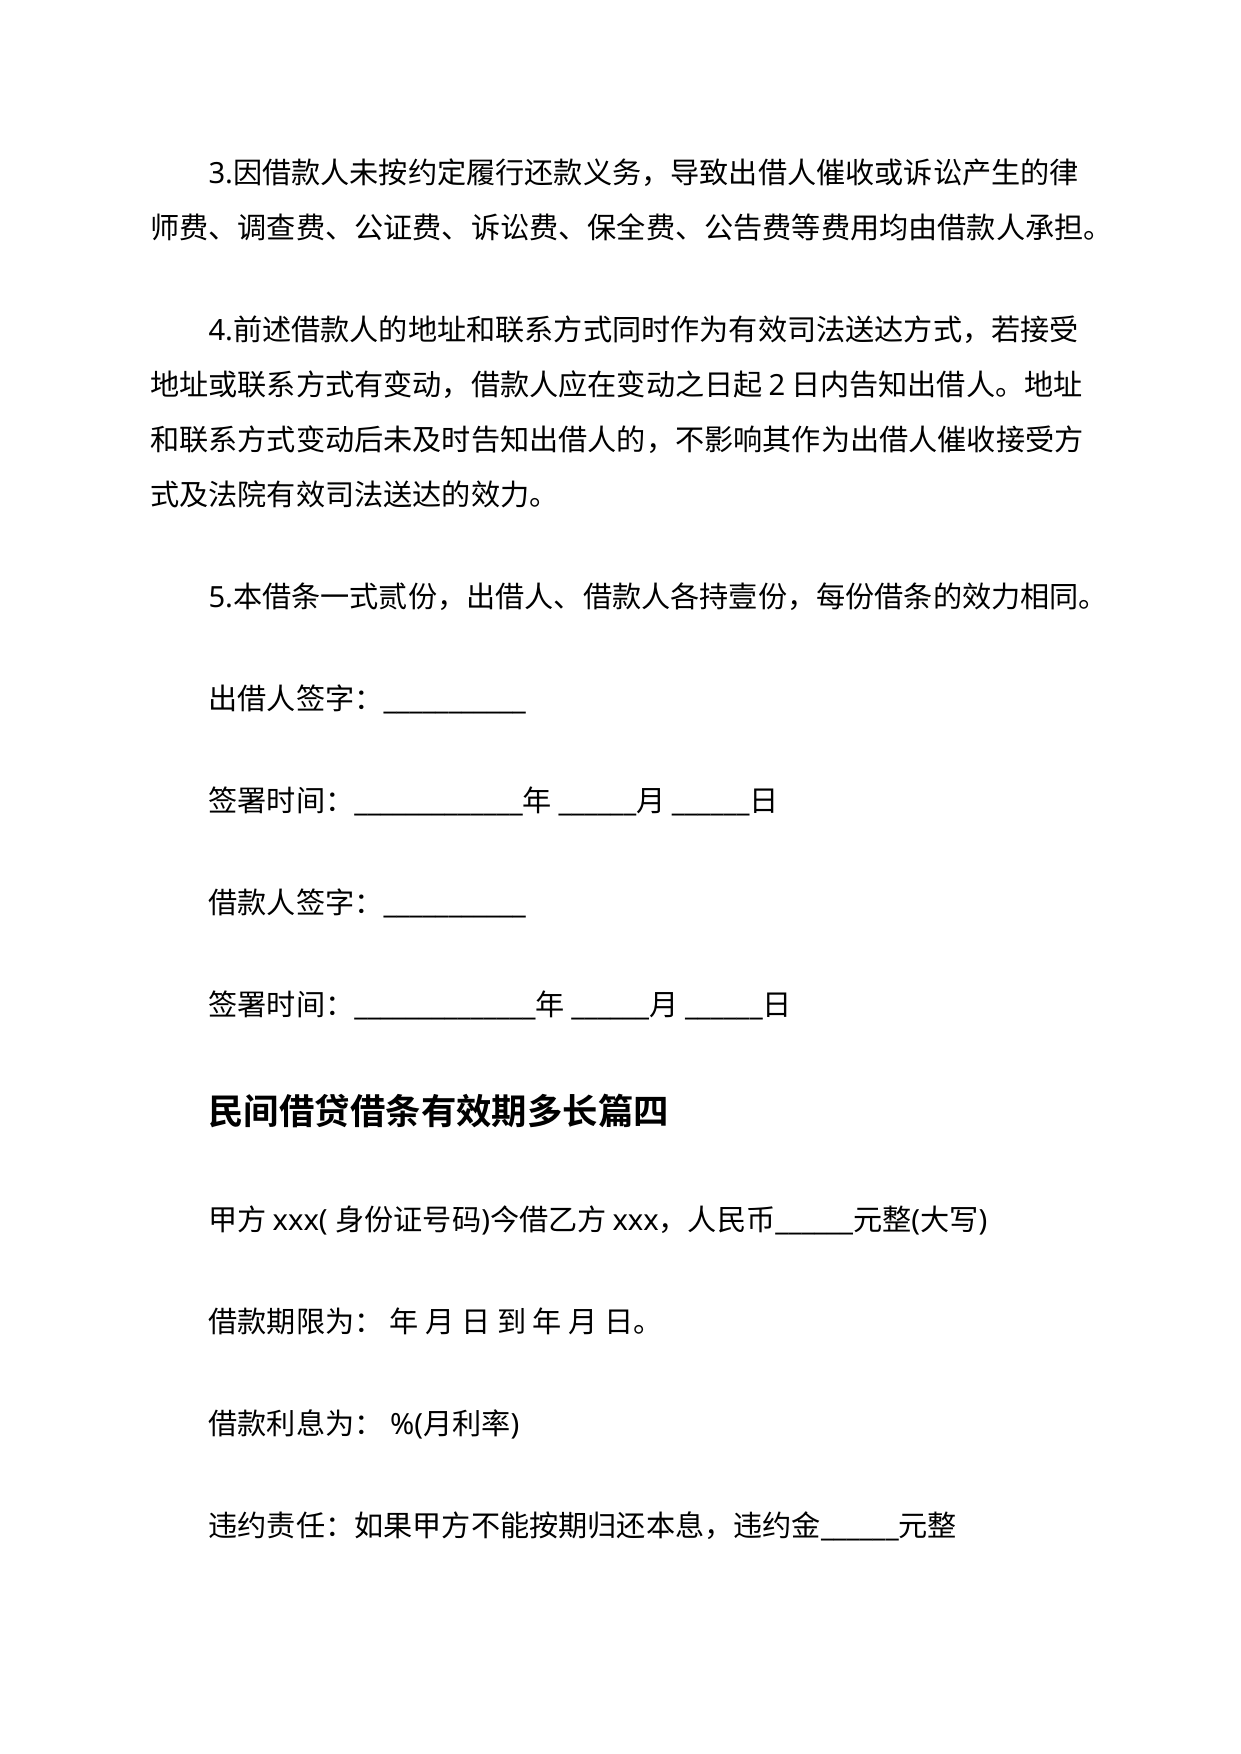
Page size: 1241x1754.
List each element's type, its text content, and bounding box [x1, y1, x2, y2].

text 借款人签字：___________ [150, 879, 1090, 922]
text 签署时间：_____________年 ______月 ______日 [150, 777, 1090, 820]
text 5.本借条一式贰份，出借人、借款人各持壹份，每份借条的效力相同。 [150, 573, 1090, 616]
text 4.前述借款人的地址和联系方式同时作为有效司法送达方式，若接受地址或联系方式有变动，借款人应在变动之日起2日内告知出借人。地址和联系方式变动后未及时告知出借人的，不影响其作为出借人催收接受方式及法院有效司法送达的效力。 [150, 307, 1090, 514]
text 甲方xxx( 身份证号码)今借乙方xxx，人民币______元整(大写) [150, 1197, 1090, 1239]
text 签署时间：______________年 ______月 ______日 [150, 981, 1090, 1024]
text 借款期限为： 年 月 日 到 年 月 日。 [150, 1299, 1090, 1341]
text 出借人签字：___________ [150, 675, 1090, 718]
text 借款利息为： %(月利率) [150, 1401, 1090, 1443]
text 3.因借款人未按约定履行还款义务，导致出借人催收或诉讼产生的律师费、调查费、公证费、诉讼费、保全费、公告费等费用均由借款人承担。 [150, 150, 1090, 247]
text 民间借贷借条有效期多长篇四 [150, 1083, 1090, 1134]
text 违约责任：如果甲方不能按期归还本息，违约金______元整 [150, 1502, 1090, 1545]
